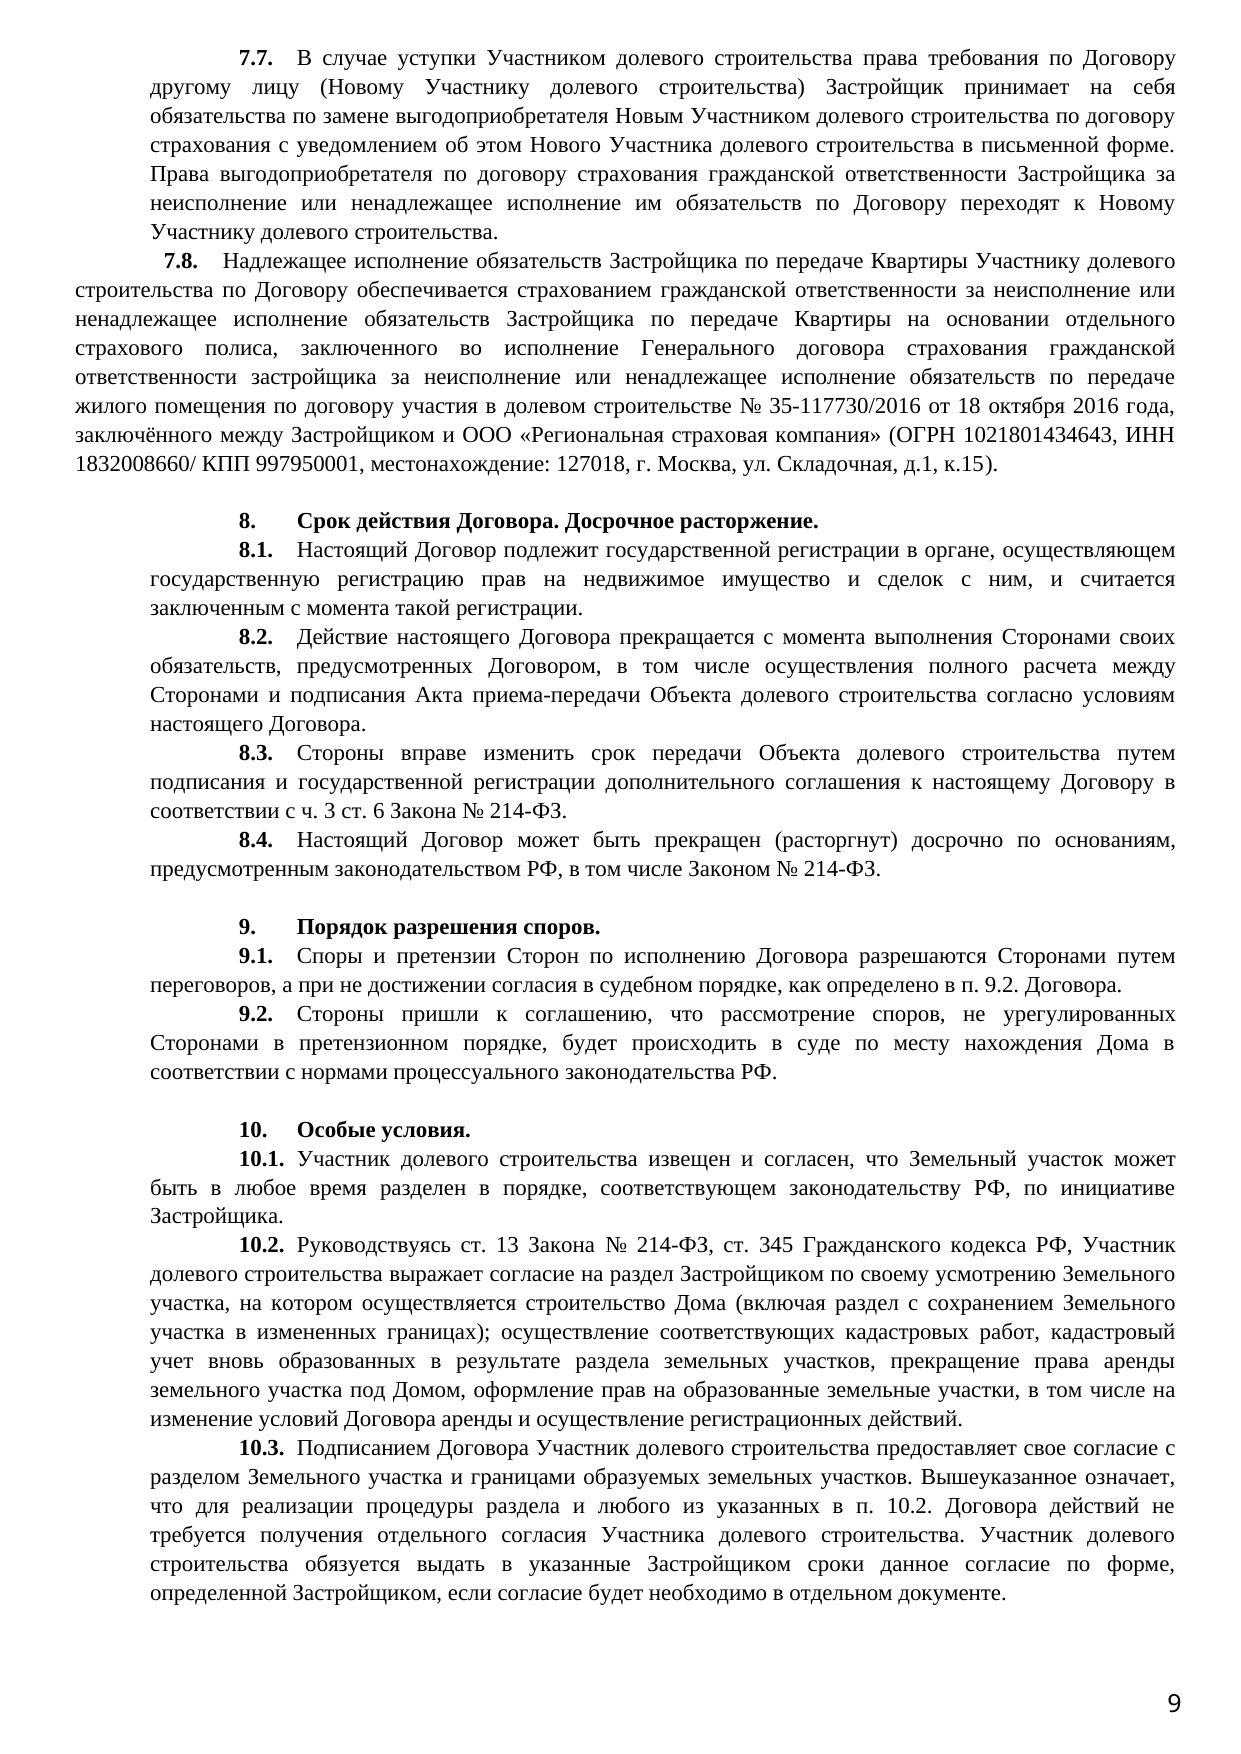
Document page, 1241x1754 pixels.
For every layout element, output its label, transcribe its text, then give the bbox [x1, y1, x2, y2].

list Настоящий Договор подлежит государственной регистрации в органе, осуществляющем государственную регистрацию прав на недвижимое имущество и сделок с ним, и считается заключенным с момента такой регистрации. [150, 537, 1177, 621]
list Руководствуясь ст. 13 Закона № 214-ФЗ, ст. 345 Гражданского кодекса РФ, Участник долевого строительства выражает согласие на раздел Застройщиком по своему усмотрению Земельного участка, на котором осуществляется строительство Дома (включая раздел с сохранением Земельного участка в измененных границах); осуществление соответствующих кадастровых работ, кадастровый учет вновь образованных в результате раздела земельных участков, прекращение права аренды земельного участка под Домом, оформление прав на образованные земельные участки, в том числе на изменение условий Договора аренды и осуществление регистрационных действий. [150, 1232, 1177, 1432]
list В случае уступки Участником долевого строительства права требования по Договору другому лицу (Новому Участнику долевого строительства) Застройщик принимает на себя обязательства по замене выгодоприобретателя Новым Участником долевого строительства по договору страхования с уведомлением об этом Нового Участника долевого строительства в письменной форме. Права выгодоприобретателя по договору страхования гражданской ответственности Застройщика за неисполнение или ненадлежащее исполнение им обязательств по Договору переходят к Новому Участнику долевого строительства. [150, 44, 1177, 244]
list Настоящий Договор может быть прекращен (расторгнут) досрочно по основаниям, предусмотренным законодательством РФ, в том числе Законом № 214-ФЗ. [150, 826, 1177, 881]
list Особые условия. [150, 1116, 1177, 1142]
list Споры и претензии Сторон по исполнению Договора разрешаются Сторонами путем переговоров, а при не достижении согласия в судебном порядке, как определено в п. 9.2. Договора. [150, 942, 1177, 997]
list Действие настоящего Договора прекращается с момента выполнения Сторонами своих обязательств, предусмотренных Договором, в том числе осуществления полного расчета между Сторонами и подписания Акта приема-передачи Объекта долевого строительства согласно условиям настоящего Договора. [150, 623, 1177, 737]
list Стороны пришли к соглашению, что рассмотрение споров, не урегулированных Сторонами в претензионном порядке, будет происходить в суде по месту нахождения Дома в соответствии с нормами процессуального законодательства РФ. [150, 1000, 1177, 1084]
list Надлежащее исполнение обязательств Застройщика по передаче Квартиры Участнику долевого строительства по Договору обеспечивается страхованием гражданской ответственности за неисполнение или ненадлежащее исполнение обязательств Застройщика по передаче Квартиры на основании отдельного страхового полиса, заключенного во исполнение Генерального договора страхования гражданской ответственности застройщика за неисполнение или ненадлежащее исполнение обязательств по передаче жилого помещения по договору участия в долевом строительстве № 35-117730/2016 от 18 октября 2016 года, заключённого между Застройщиком и ООО «Региональная страховая компания» (ОГРН 1021801434643, ИНН 1832008660/ КПП 997950001, местонахождение: 127018, г. Москва, ул. Складочная, д.1, к.15). [75, 247, 1177, 476]
list Порядок разрешения споров. [150, 913, 1177, 939]
list Срок действия Договора. Досрочное расторжение. [150, 508, 1177, 534]
list Подписанием Договора Участник долевого строительства предоставляет свое согласие с разделом Земельного участка и границами образуемых земельных участков. Вышеуказанное означает, что для реализации процедуры раздела и любого из указанных в п. 10.2. Договора действий не требуется получения отдельного согласия Участника долевого строительства. Участник долевого строительства обязуется выдать в указанные Застройщиком сроки данное согласие по форме, определенной Застройщиком, если согласие будет необходимо в отдельном документе. [150, 1434, 1177, 1605]
list Участник долевого строительства извещен и согласен, что Земельный участок может быть в любое время разделен в порядке, соответствующем законодательству РФ, по инициативе Застройщика. [150, 1145, 1177, 1229]
list Стороны вправе изменить срок передачи Объекта долевого строительства путем подписания и государственной регистрации дополнительного соглашения к настоящему Договору в соответствии с ч. 3 ст. 6 Закона № 214-ФЗ. [150, 739, 1177, 823]
